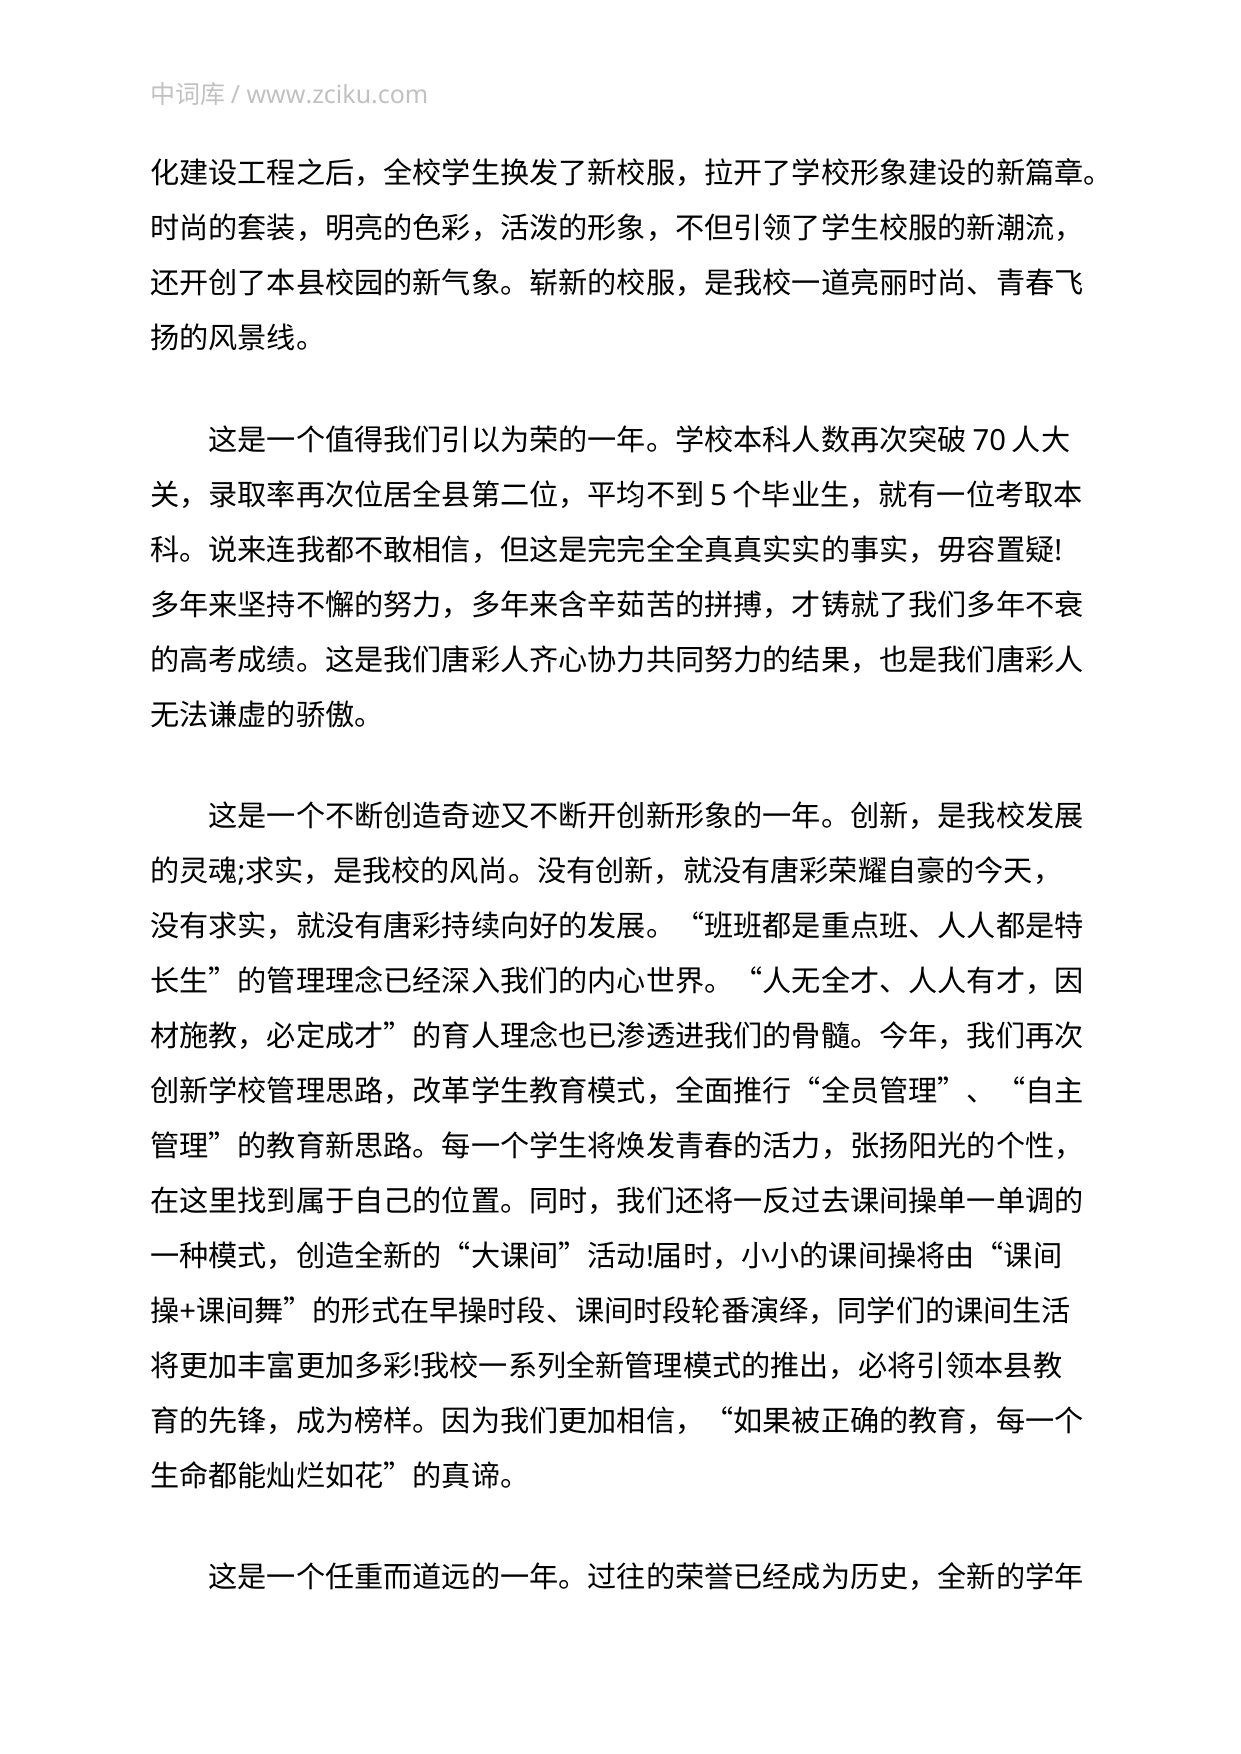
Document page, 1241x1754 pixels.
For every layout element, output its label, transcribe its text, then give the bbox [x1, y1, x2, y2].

text 这是一个不断创造奇迹又不断开创新形象的一年。创新，是我校发展的灵魂;求实，是我校的风尚。没有创新，就没有唐彩荣耀自豪的今天，没有求实，就没有唐彩持续向好的发展。“班班都是重点班、人人都是特长生”的管理理念已经深入我们的内心世界。“人无全才、人人有才，因材施教，必定成才”的育人理念也已渗透进我们的骨髓。今年，我们再次创新学校管理思路，改革学生教育模式，全面推行“全员管理”、“自主管理”的教育新思路。每一个学生将焕发青春的活力，张扬阳光的个性，在这里找到属于自己的位置。同时，我们还将一反过去课间操单一单调的一种模式，创造全新的“大课间”活动!届时，小小的课间操将由“课间操+课间舞”的形式在早操时段、课间时段轮番演绎，同学们的课间生活将更加丰富更加多彩!我校一系列全新管理模式的推出，必将引领本县教育的先锋，成为榜样。因为我们更加相信，“如果被正确的教育，每一个生命都能灿烂如花”的真谛。 [150, 793, 1090, 1494]
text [150, 150, 1090, 357]
text 这是一个值得我们引以为荣的一年。学校本科人数再次突破70人大关，录取率再次位居全县第二位，平均不到5个毕业生，就有一位考取本科。说来连我都不敢相信，但这是完完全全真真实实的事实，毋容置疑!多年来坚持不懈的努力，多年来含辛茹苦的拼搏，才铸就了我们多年不衰的高考成绩。这是我们唐彩人齐心协力共同努力的结果，也是我们唐彩人无法谦虚的骄傲。 [150, 416, 1090, 733]
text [150, 1554, 1090, 1596]
